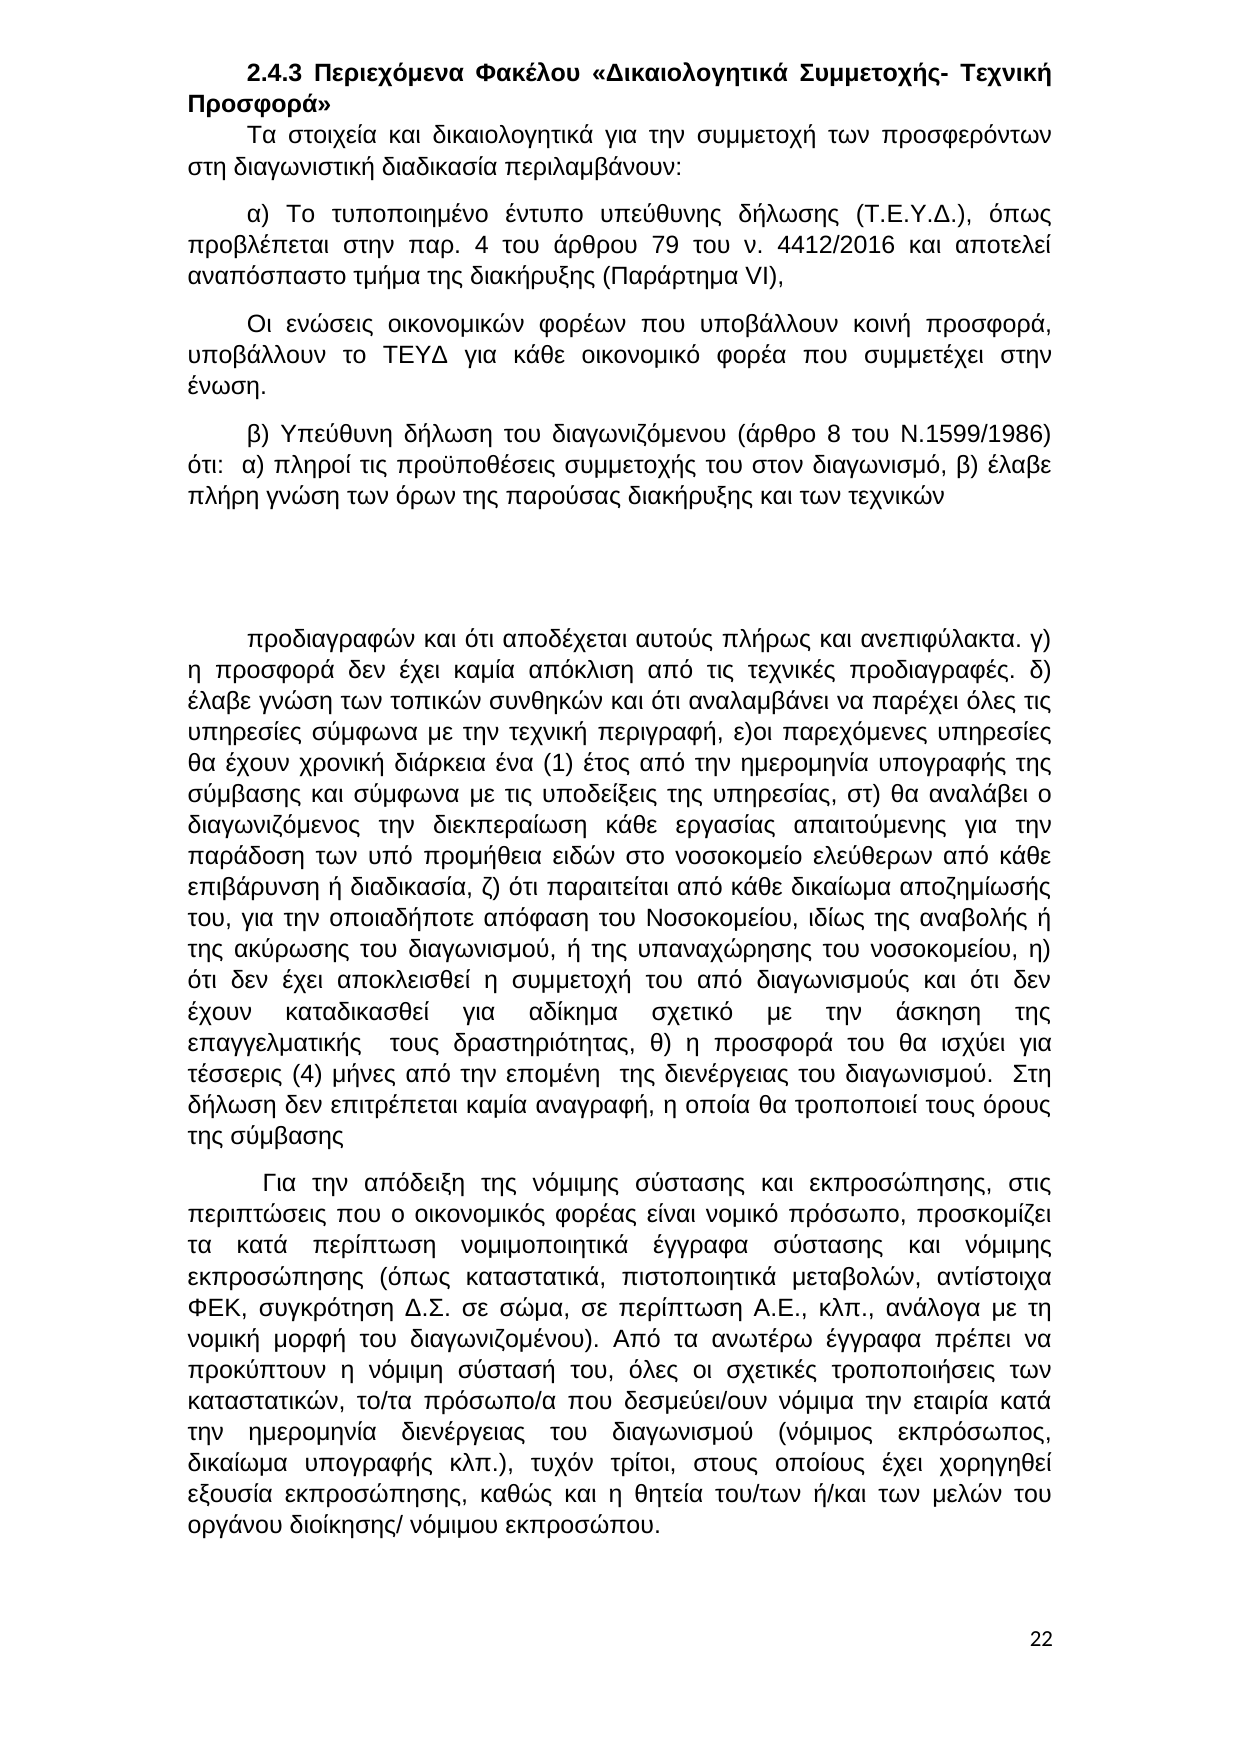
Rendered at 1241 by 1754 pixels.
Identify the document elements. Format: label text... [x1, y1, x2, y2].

text Τα στοιχεία και δικαιολογητικά για την συμμετοχή των προσφερόντων στη διαγωνιστική διαδικασία περιλαμβάνουν: [187, 120, 1053, 180]
text προδιαγραφών και ότι αποδέχεται αυτούς πλήρως και ανεπιφύλακτα. γ) η προσφορά δεν έχει καμία απόκλιση από τις τεχνικές προδιαγραφές. δ) έλαβε γνώση των τοπικών συνθηκών και ότι αναλαμβάνει να παρέχει όλες τις υπηρεσίες σύμφωνα με την τεχνική περιγραφή, ε)οι παρεχόμενες υπηρεσίες θα έχουν χρονική διάρκεια ένα (1) έτος από την ημερομηνία υπογραφής της σύμβασης και σύμφωνα με τις υποδείξεις της υπηρεσίας, στ) θα αναλάβει ο διαγωνιζόμενος την διεκπεραίωση κάθε εργασίας απαιτούμενης για την παράδοση των υπό προμήθεια ειδών στο νοσοκομείο ελεύθερων από κάθε επιβάρυνση ή διαδικασία, ζ) ότι παραιτείται από κάθε δικαίωμα αποζημίωσής του, για την οποιαδήποτε απόφαση του Νοσοκομείου, ιδίως της αναβολής ή της ακύρωσης του διαγωνισμού, ή της υπαναχώρησης του νοσοκομείου, η) ότι δεν έχει αποκλεισθεί η συμμετοχή του από διαγωνισμούς και ότι δεν έχουν καταδικασθεί για αδίκημα σχετικό με την άσκηση της επαγγελματικής τους δραστηριότητας, θ) η προσφορά του θα ισχύει για τέσσερις (4) μήνες από την επομένη της διενέργειας του διαγωνισμού. Στη δήλωση δεν επιτρέπεται καμία αναγραφή, η οποία θα τροποποιεί τους όρους της σύμβασης [187, 624, 1053, 1149]
text Για την απόδειξη της νόμιμης σύστασης και εκπροσώπησης, στις περιπτώσεις που ο οικονομικός φορέας είναι νομικό πρόσωπο, προσκομίζει τα κατά περίπτωση νομιμοποιητικά έγγραφα σύστασης και νόμιμης εκπροσώπησης (όπως καταστατικά, πιστοποιητικά μεταβολών, αντίστοιχα ΦΕΚ, συγκρότηση Δ.Σ. σε σώμα, σε περίπτωση Α.Ε., κλπ., ανάλογα με τη νομική μορφή του διαγωνιζομένου). Από τα ανωτέρω έγγραφα πρέπει να προκύπτουν η νόμιμη σύστασή του, όλες οι σχετικές τροποποιήσεις των καταστατικών, το/τα πρόσωπο/α που δεσμεύει/ουν νόμιμα την εταιρία κατά την ημερομηνία διενέργειας του διαγωνισμού (νόμιμος εκπρόσωπος, δικαίωμα υπογραφής κλπ.), τυχόν τρίτοι, στους οποίους έχει χορηγηθεί εξουσία εκπροσώπησης, καθώς και η θητεία του/των ή/και των μελών του οργάνου διοίκησης/ νόμιμου εκπροσώπου. [187, 1168, 1053, 1538]
text Οι ενώσεις οικονομικών φορέων που υποβάλλουν κοινή προσφορά, υποβάλλουν το ΤΕΥΔ για κάθε οικονομικό φορέα που συμμετέχει στην ένωση. [187, 309, 1053, 400]
subtitle 2.4.3 Περιεχόμενα Φακέλου «Δικαιολογητικά Συμμετοχής- Τεχνική Προσφορά» [187, 58, 1053, 118]
text α) Tο τυποποιημένο έντυπο υπεύθυνης δήλωσης (Τ.Ε.Υ.Δ.), όπως προβλέπεται στην παρ. 4 του άρθρου 79 του ν. 4412/2016 και αποτελεί αναπόσπαστο τμήμα της διακήρυξης (Παράρτημα VI), [187, 199, 1053, 290]
text β) Υπεύθυνη δήλωση του διαγωνιζόμενου (άρθρο 8 του Ν.1599/1986) ότι: α) πληροί τις προϋποθέσεις συμμετοχής του στον διαγωνισμό, β) έλαβε πλήρη γνώση των όρων της παρούσας διακήρυξης και των τεχνικών [187, 419, 1053, 509]
